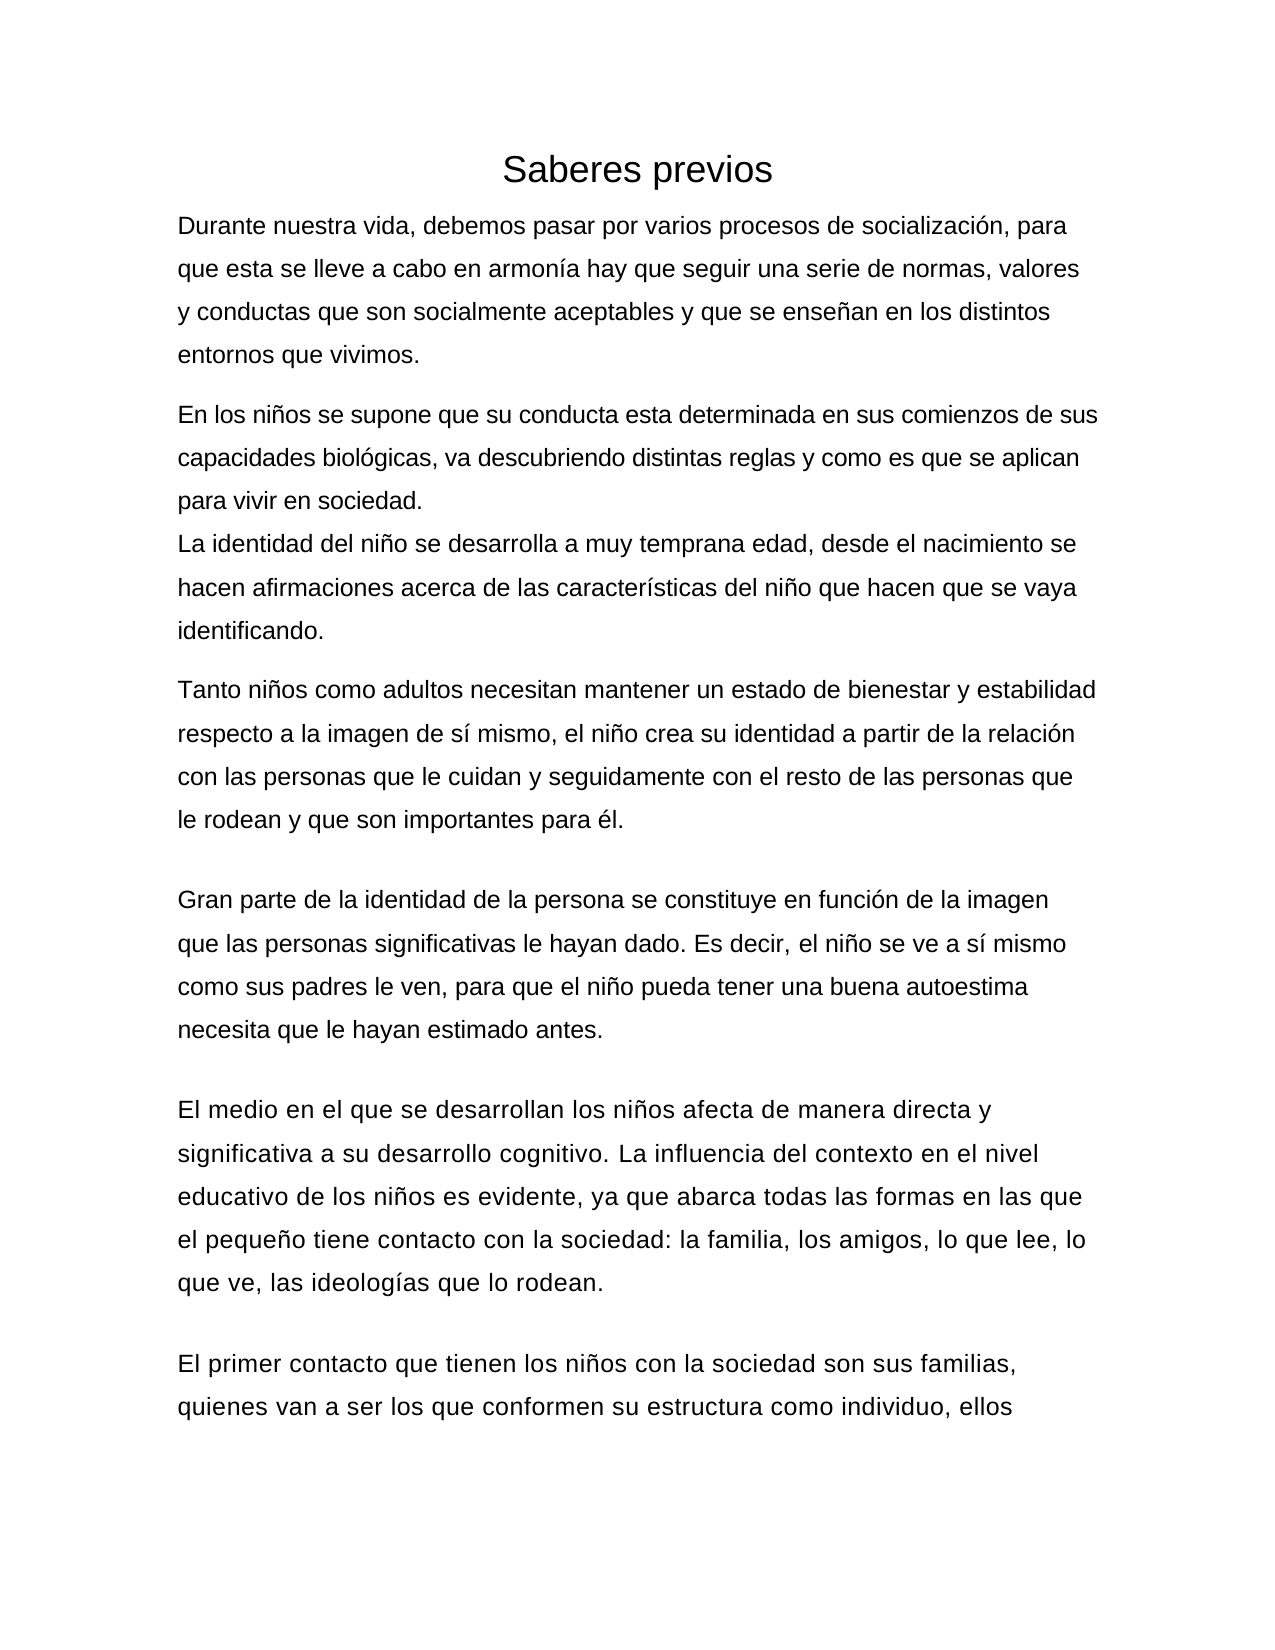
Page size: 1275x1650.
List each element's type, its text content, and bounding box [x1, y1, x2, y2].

text Durante nuestra vida, debemos pasar por varios procesos de socialización, para que esta se lleve a cabo en armonía hay que seguir una serie de normas, valores y conductas que son socialmente aceptables y que se enseñan en los distintos entornos que vivimos. [177, 211, 1098, 369]
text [177, 1348, 1098, 1420]
text Gran parte de la identidad de la persona se constituye en función de la imagen que las personas significativas le hayan dado. Es decir, el niño se ve a sí mismo como sus padres le ven, para que el niño pueda tener una buena autoestima necesita que le hayan estimado antes. [177, 885, 1098, 1043]
text En los niños se supone que su conducta esta determinada en sus comienzos de sus capacidades biológicas, va descubriendo distintas reglas y como es que se aplican para vivir en sociedad. La identidad del niño se desarrolla a muy temprana edad, desde el nacimiento se hacen afirmaciones acerca de las características del niño que hacen que se vaya identificando. [177, 400, 1098, 644]
text Tanto niños como adultos necesitan mantener un estado de bienestar y estabilidad respecto a la imagen de sí mismo, el niño crea su identidad a partir de la relación con las personas que le cuidan y seguidamente con el resto de las personas que le rodean y que son importantes para él. [177, 675, 1098, 833]
text El medio en el que se desarrollan los niños afecta de manera directa y significativa a su desarrollo cognitivo. La influencia del contexto en el nivel educativo de los niños es evidente, ya que abarca todas las formas en las que el pequeño tiene contacto con la sociedad: la familia, los amigos, lo que lee, lo que ve, las ideologías que lo rodean. [177, 1095, 1098, 1297]
text Saberes previos [177, 148, 1098, 191]
